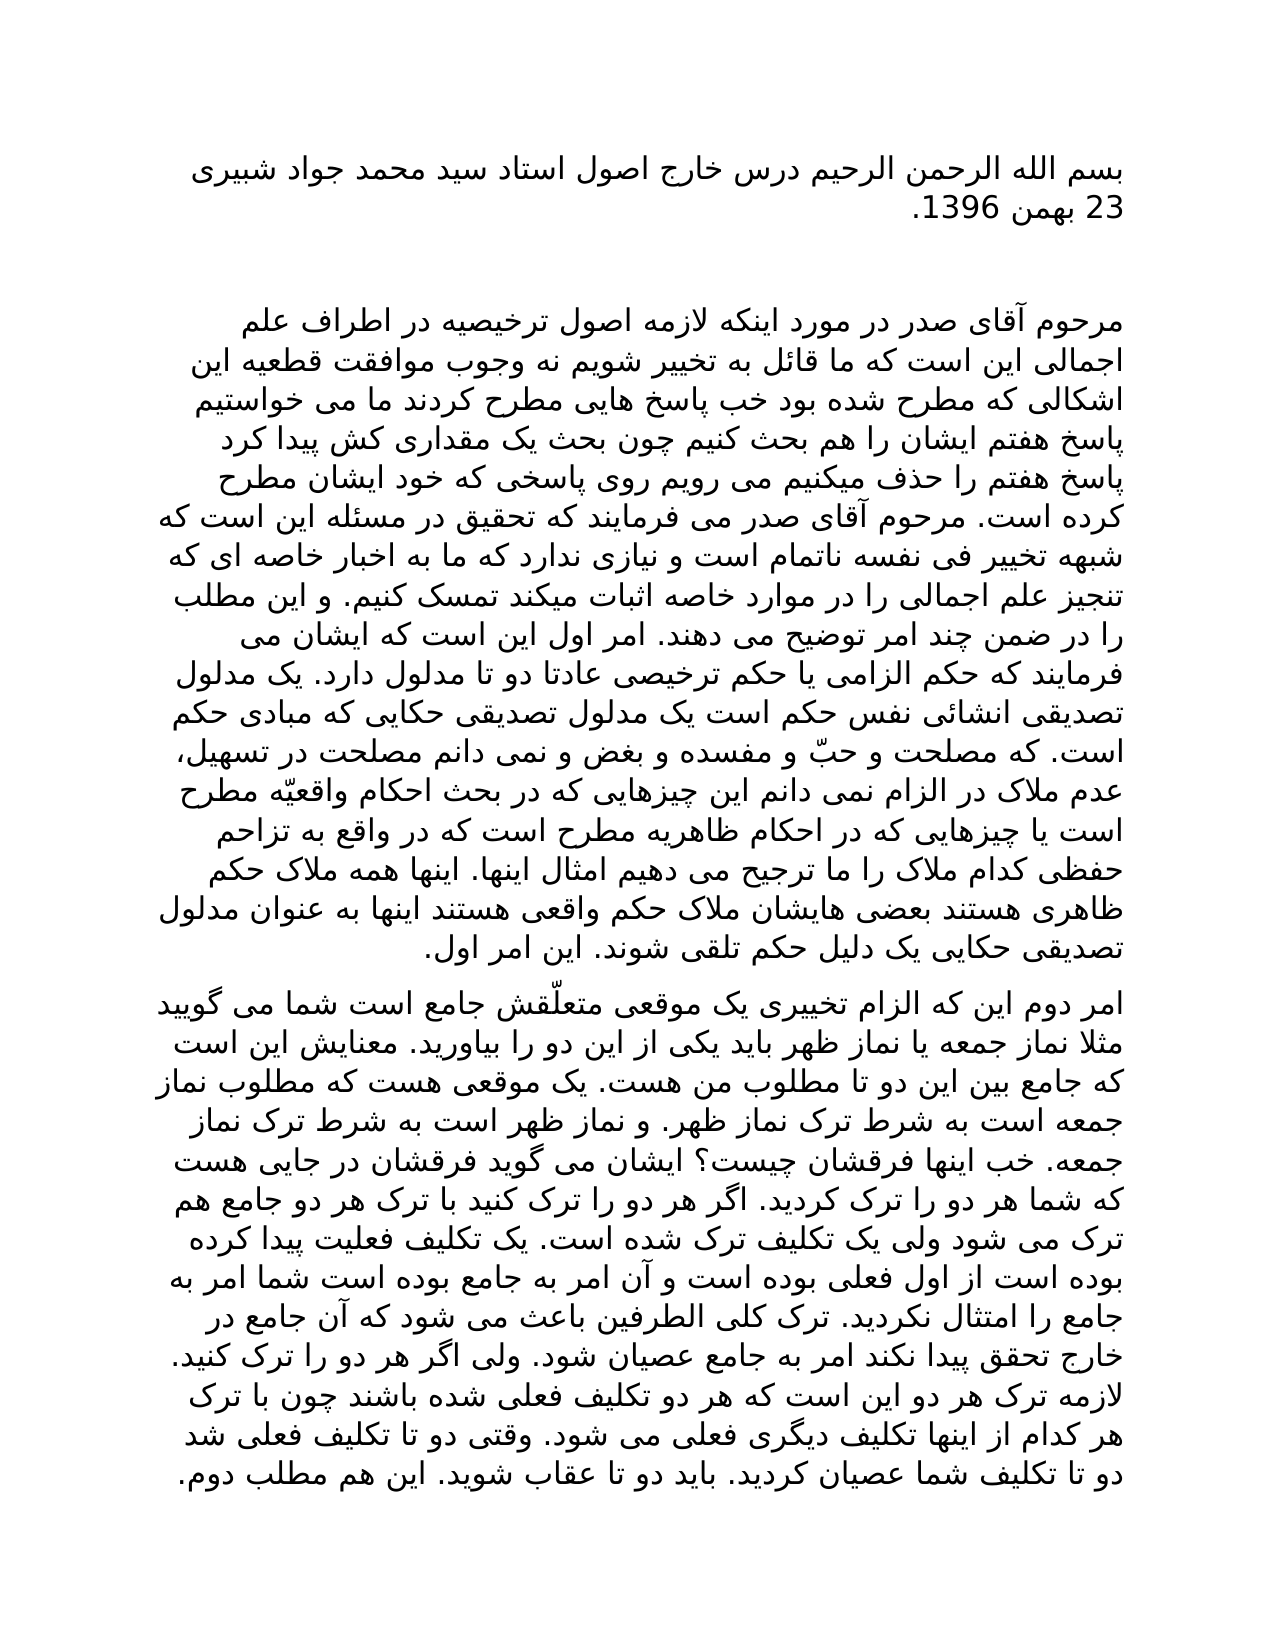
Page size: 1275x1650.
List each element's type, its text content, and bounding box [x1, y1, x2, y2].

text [150, 985, 1125, 1492]
text بسم الله الرحمن الرحیم درس خارج اصول استاد سید محمد جواد شبیری 23 بهمن 1396. [150, 150, 1125, 226]
text مرحوم آقای صدر در مورد اینکه لازمه اصول ترخیصیه در اطراف علم اجمالی این است که ما قائل به تخییر شویم نه وجوب موافقت قطعیه این اشکالی که مطرح شده بود خب پاسخ هایی مطرح کردند ما می خواستیم پاسخ هفتم ایشان را هم بحث کنیم چون بحث یک مقداری کش پیدا کرد پاسخ هفتم را حذف میکنیم می رویم روی پاسخی که خود ایشان مطرح کرده است. مرحوم آقای صدر می فرمایند که تحقیق در مسئله این است که شبهه تخییر فی نفسه ناتمام است و نیازی ندارد که ما به اخبار خاصه ای که تنجیز علم اجمالی را در موارد خاصه اثبات میکند تمسک کنیم. و این مطلب را در ضمن چند امر توضیح می دهند. امر اول این است که ایشان می فرمایند که حکم الزامی یا حکم ترخیصی عادتا دو تا مدلول دارد. یک مدلول تصدیقی انشائی نفس حکم است یک مدلول تصدیقی حکایی که مبادی حکم است. که مصلحت و حبّ و مفسده و بغض و نمی دانم مصلحت در تسهیل، عدم ملاک در الزام نمی دانم این چیزهایی که در بحث احکام واقعیّه مطرح است یا چیزهایی که در احکام ظاهریه مطرح است که در واقع به تزاحم حفظی کدام ملاک را ما ترجیح می دهیم امثال اینها. اینها همه ملاک حکم ظاهری هستند بعضی هایشان ملاک حکم واقعی هستند اینها به عنوان مدلول تصدیقی حکایی یک دلیل حکم تلقی شوند. این امر اول. [150, 303, 1125, 966]
